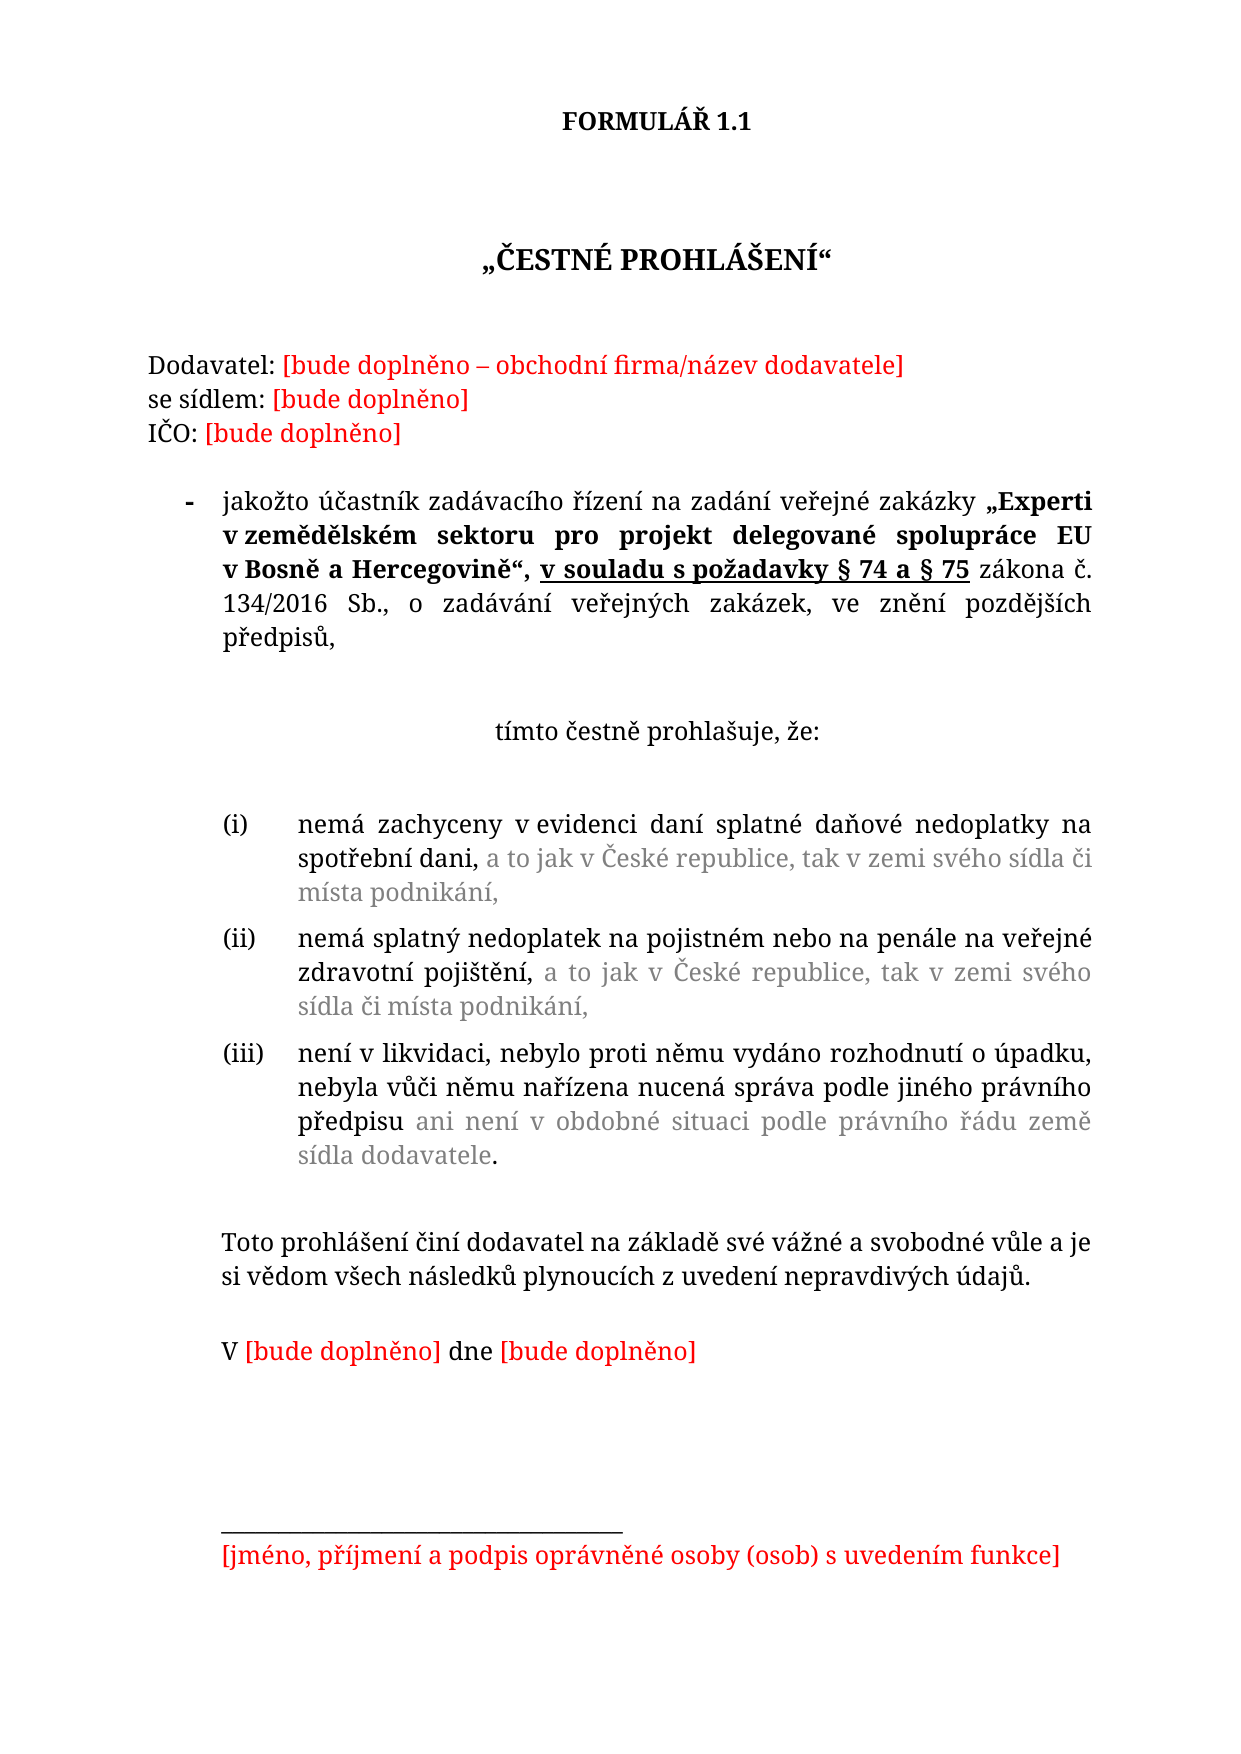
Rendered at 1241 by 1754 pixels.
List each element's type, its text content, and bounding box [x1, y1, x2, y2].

text ___________________________________ [jméno, příjmení a podpis oprávněné osoby (osob) s uvedením funkce] [221, 1503, 1092, 1572]
list není v likvidaci, nebylo proti němu vydáno rozhodnutí o úpadku, nebyla vůči němu nařízena nucená správa podle jiného právního předpisu ani není v obdobné situaci podle právního řádu země sídla dodavatele. [223, 1036, 1092, 1172]
text tímto čestně prohlašuje, že: [223, 713, 1092, 747]
text Dodavatel: [bude doplněno – obchodní firma/název dodavatele] [148, 347, 1092, 382]
list nemá zachyceny v evidenci daní splatné daňové nedoplatky na spotřební dani, a to jak v České republice, tak v zemi svého sídla či místa podnikání, [223, 806, 1092, 908]
subtitle FORMULÁŘ 1.1 [221, 103, 1092, 137]
subtitle „ČESTNÉ PROHLÁŠENÍ“ [221, 240, 1092, 279]
list jakožto účastník zadávacího řízení na zadání veřejné zakázky „Experti v zemědělském sektoru pro projekt delegované spolupráce EU v Bosně a Hercegovině“, v souladu s požadavky § 74 a § 75 zákona č. 134/2016 Sb., o zadávání veřejných zakázek, ve znění pozdějších předpisů, [185, 484, 1092, 654]
text IČO: [bude doplněno] [148, 416, 1092, 450]
text Toto prohlášení činí dodavatel na základě své vážné a svobodné vůle a je si vědom všech následků plynoucích z uvedení nepravdivých údajů. [221, 1225, 1092, 1293]
list nemá splatný nedoplatek na pojistném nebo na penále na veřejné zdravotní pojištění, a to jak v České republice, tak v zemi svého sídla či místa podnikání, [223, 921, 1092, 1023]
text V [bude doplněno] dne [bude doplněno] [221, 1333, 1092, 1367]
text se sídlem: [bude doplněno] [148, 382, 1092, 416]
